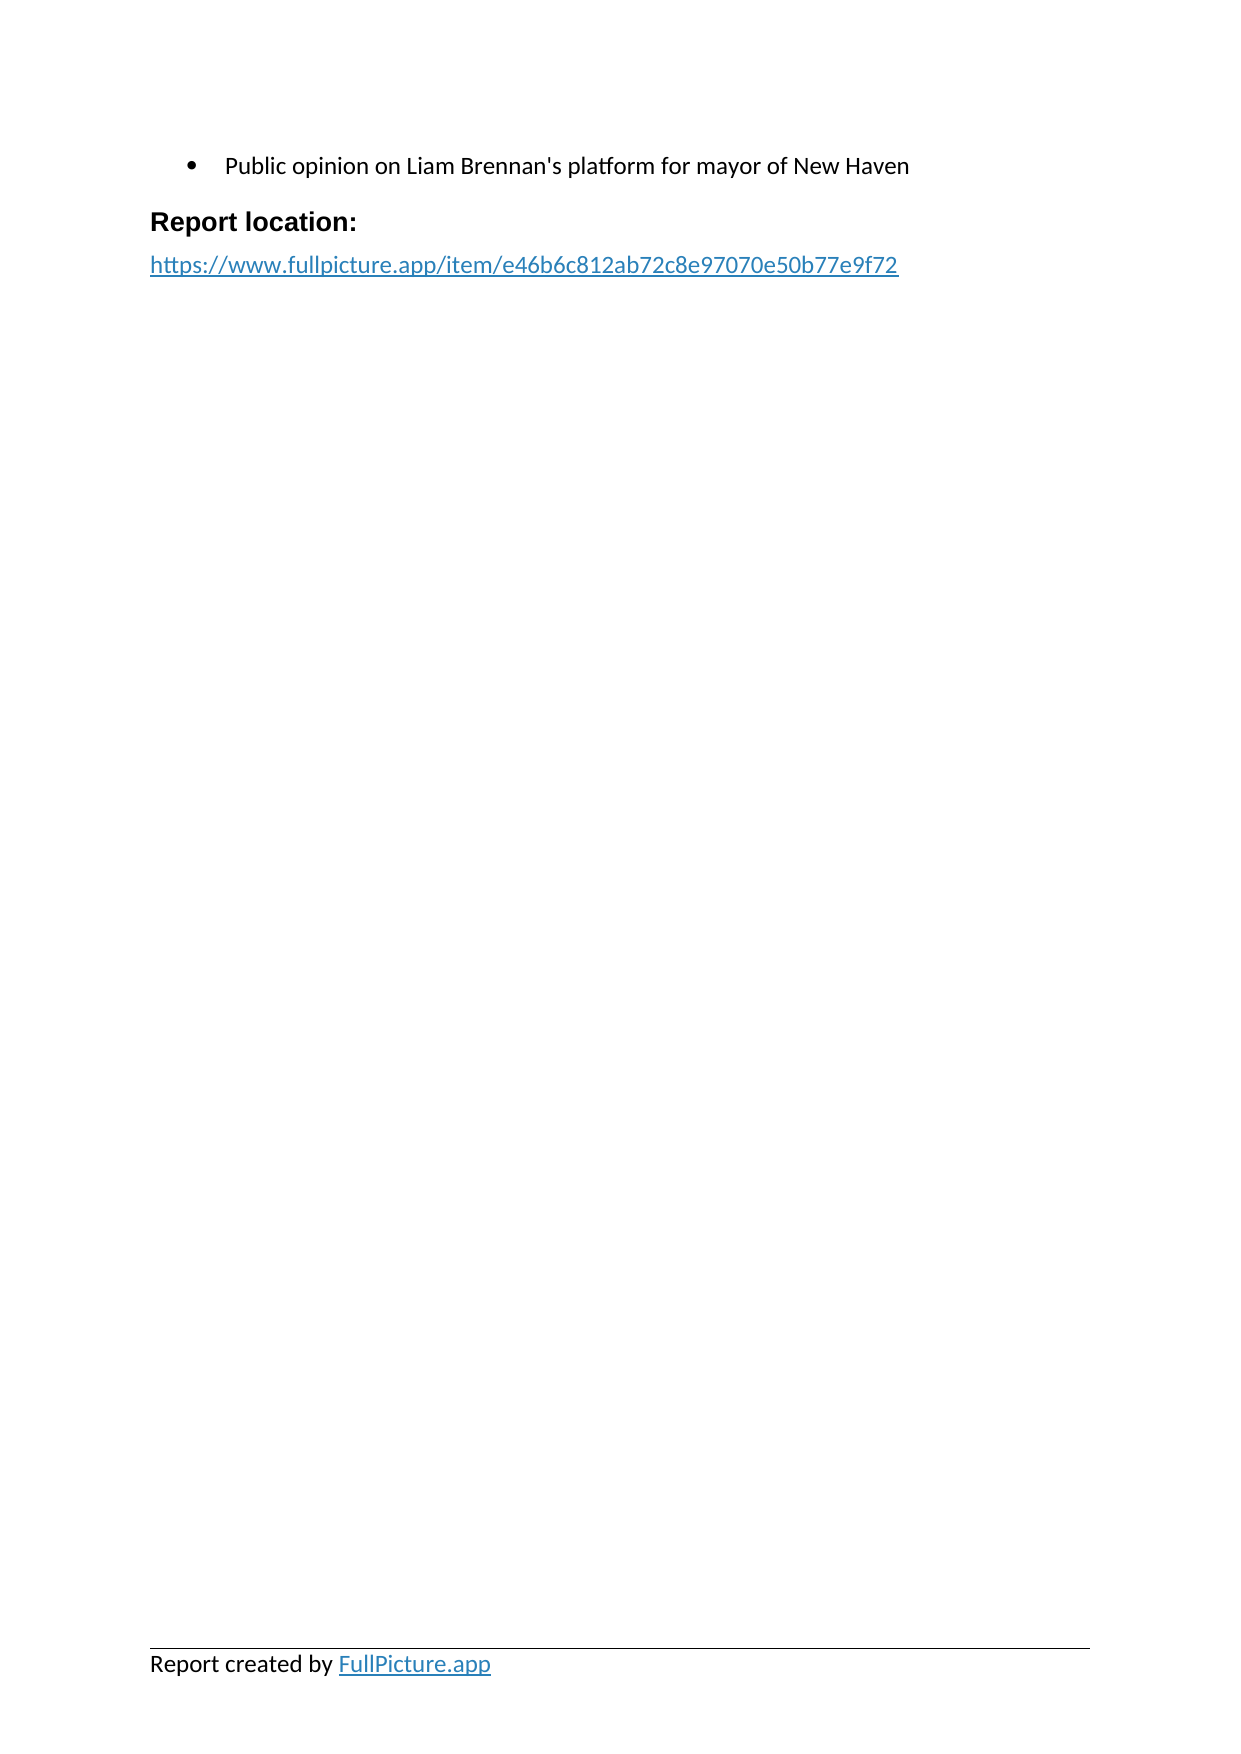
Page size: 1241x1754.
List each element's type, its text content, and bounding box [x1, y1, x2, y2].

subtitle Report location: [150, 206, 1090, 237]
list Public opinion on Liam Brennan's platform for mayor of New Haven [187, 150, 1090, 181]
text https://www.fullpicture.app/item/e46b6c812ab72c8e97070e50b77e9f72 [150, 249, 1090, 280]
